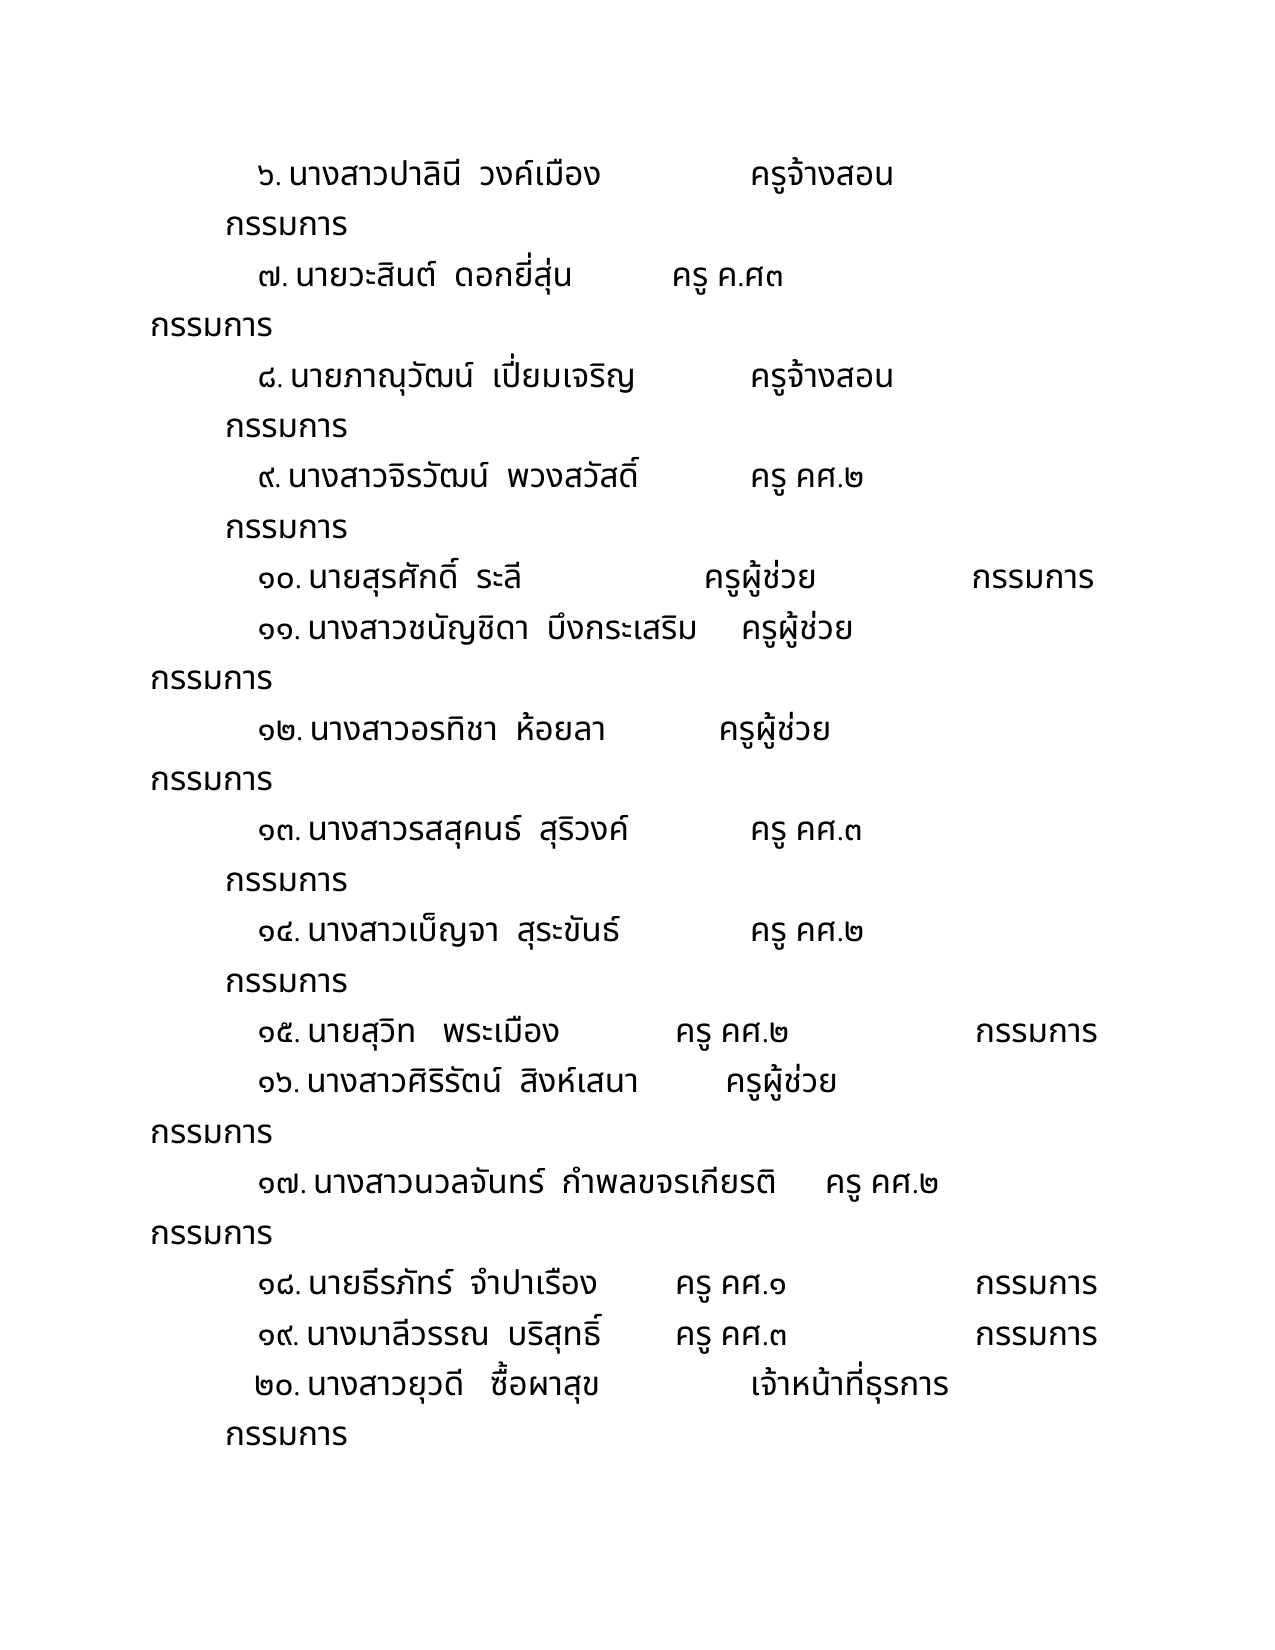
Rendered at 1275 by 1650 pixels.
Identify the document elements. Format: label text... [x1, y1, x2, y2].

text ๑๒. นางสาวอรทิชา ห้อยลา ครูผู้ช่วย กรรมการ [150, 704, 1125, 805]
text ๑๑. นางสาวชนัญชิดา บึงกระเสริม ครูผู้ช่วย กรรมการ [150, 604, 1125, 704]
text ๑๐. นายสุรศักดิ์ ระลี ครูผู้ช่วย กรรมการ [150, 553, 1125, 604]
text ๗. นายวะสินต์ ดอกยี่สุ่น ครู ค.ศ๓ กรรมการ [150, 251, 1125, 352]
text ๑๘. นายธีรภัทร์ จำปาเรือง ครู คศ.๑ กรรมการ [150, 1259, 1125, 1309]
text ๘. นายภาณุวัฒน์ เปี่ยมเจริญ ครูจ้างสอน กรรมการ [150, 352, 1125, 452]
text ๑๔. นางสาวเบ็ญจา สุระขันธ์ ครู คศ.๒ กรรมการ [150, 906, 1125, 1007]
text ๖. นางสาวปาลินี วงค์เมือง ครูจ้างสอน กรรมการ [150, 150, 1125, 251]
text ๑๓. นางสาวรสสุคนธ์ สุริวงค์ ครู คศ.๓ กรรมการ [150, 805, 1125, 906]
text ๒๐. นางสาวยุวดี ซื้อผาสุข เจ้าหน้าที่ธุรการ กรรมการ [150, 1360, 1125, 1461]
text ๑๖. นางสาวศิริรัตน์ สิงห์เสนา ครูผู้ช่วย กรรมการ [150, 1057, 1125, 1158]
text ๑๕. นายสุวิท พระเมือง ครู คศ.๒ กรรมการ [150, 1007, 1125, 1057]
text ๑๗. นางสาวนวลจันทร์ กำพลขจรเกียรติ ครู คศ.๒ กรรมการ [150, 1158, 1125, 1259]
text ๙. นางสาวจิรวัฒน์ พวงสวัสดิ์ ครู คศ.๒ กรรมการ [150, 452, 1125, 553]
text ๑๙. นางมาลีวรรณ บริสุทธิ์ ครู คศ.๓ กรรมการ [150, 1309, 1125, 1360]
